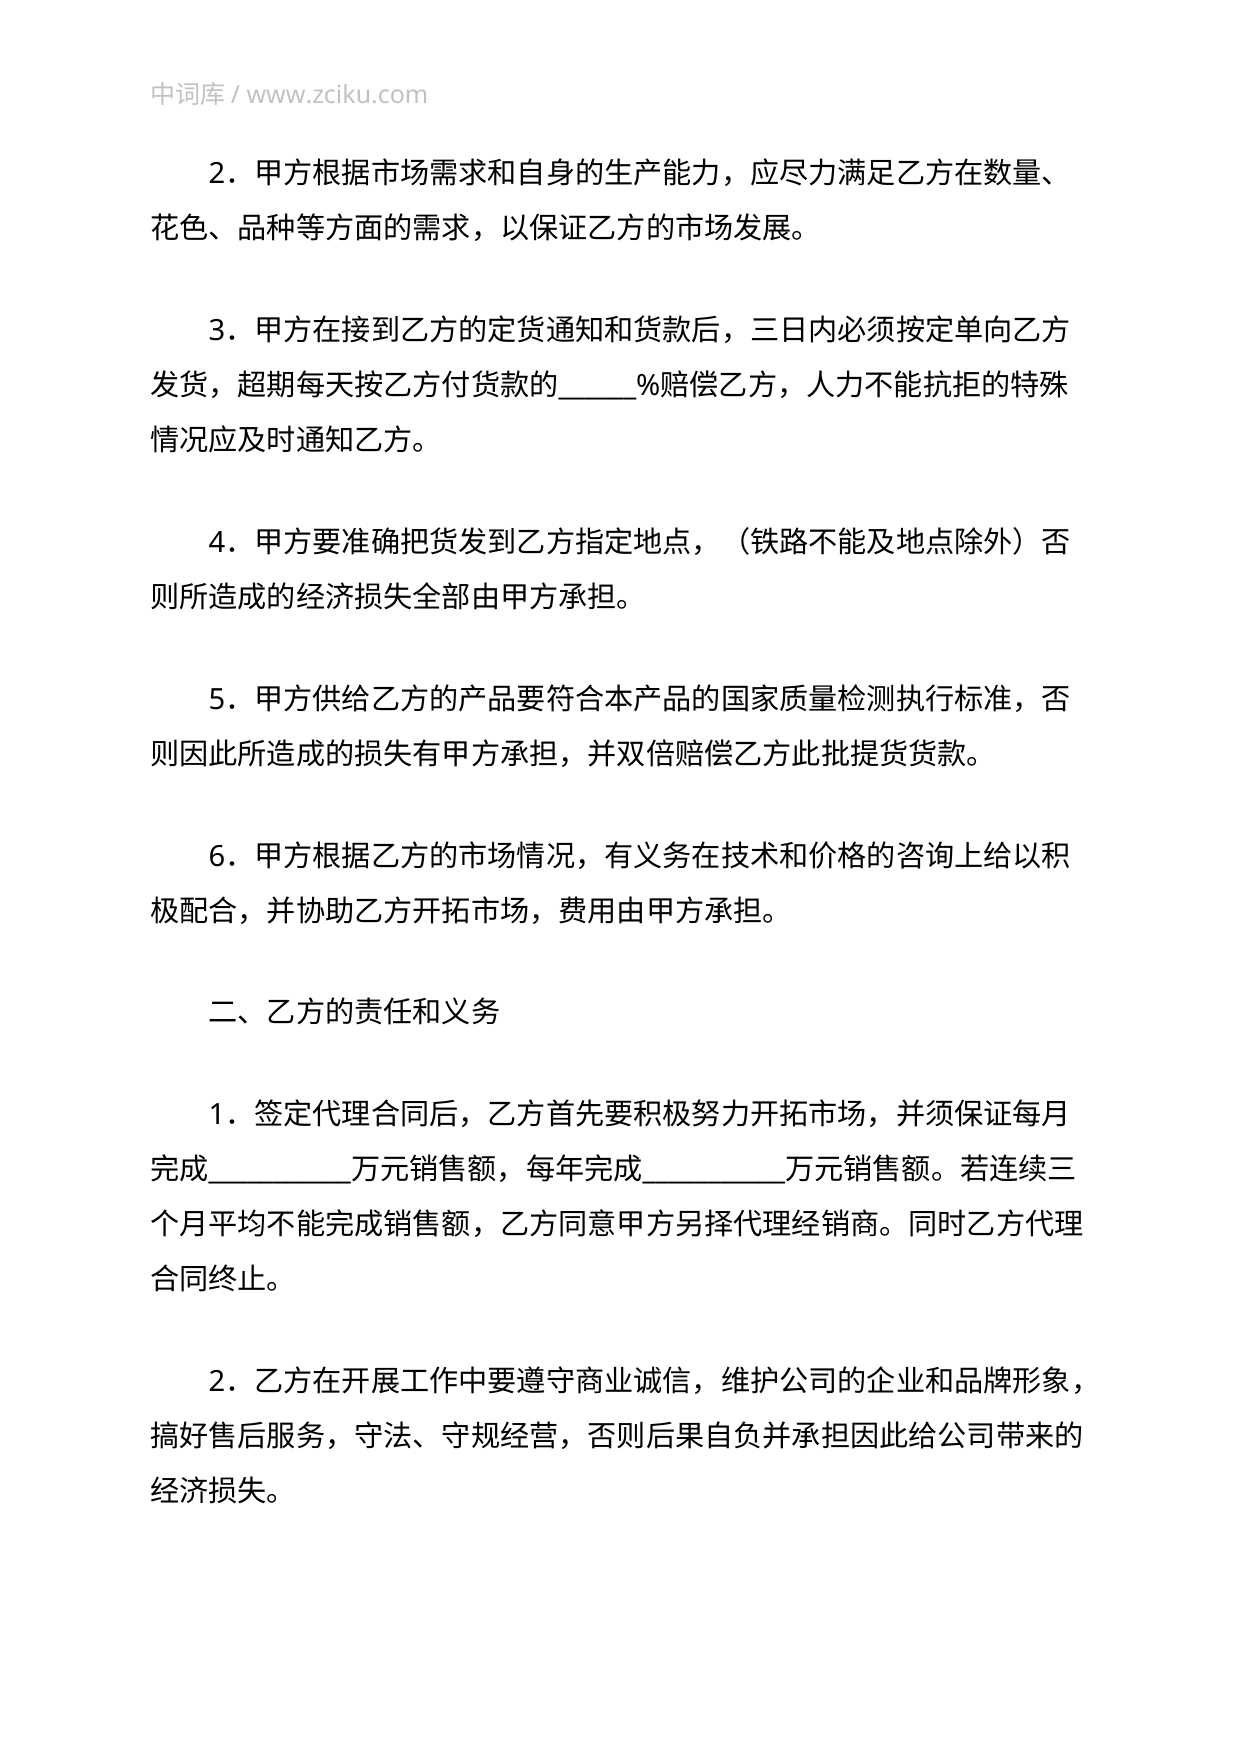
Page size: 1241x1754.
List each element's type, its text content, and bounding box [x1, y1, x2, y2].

text 5．甲方供给乙方的产品要符合本产品的国家质量检测执行标准，否则因此所造成的损失有甲方承担，并双倍赔偿乙方此批提货货款。 [150, 675, 1090, 773]
text 2．乙方在开展工作中要遵守商业诚信，维护公司的企业和品牌形象，搞好售后服务，守法、守规经营，否则后果自负并承担因此给公司带来的经济损失。 [150, 1357, 1090, 1509]
text 2．甲方根据市场需求和自身的生产能力，应尽力满足乙方在数量、花色、品种等方面的需求，以保证乙方的市场发展。 [150, 150, 1090, 247]
text 4．甲方要准确把货发到乙方指定地点，（铁路不能及地点除外）否则所造成的经济损失全部由甲方承担。 [150, 518, 1090, 616]
text 3．甲方在接到乙方的定货通知和货款后，三日内必须按定单向乙方发货，超期每天按乙方付货款的______%赔偿乙方，人力不能抗拒的特殊情况应及时通知乙方。 [150, 307, 1090, 459]
text 1．签定代理合同后，乙方首先要积极努力开拓市场，并须保证每月完成___________万元销售额，每年完成___________万元销售额。若连续三个月平均不能完成销售额，乙方同意甲方另择代理经销商。同时乙方代理合同终止。 [150, 1091, 1090, 1298]
text 二、乙方的责任和义务 [150, 989, 1090, 1031]
text 6．甲方根据乙方的市场情况，有义务在技术和价格的咨询上给以积极配合，并协助乙方开拓市场，费用由甲方承担。 [150, 832, 1090, 929]
